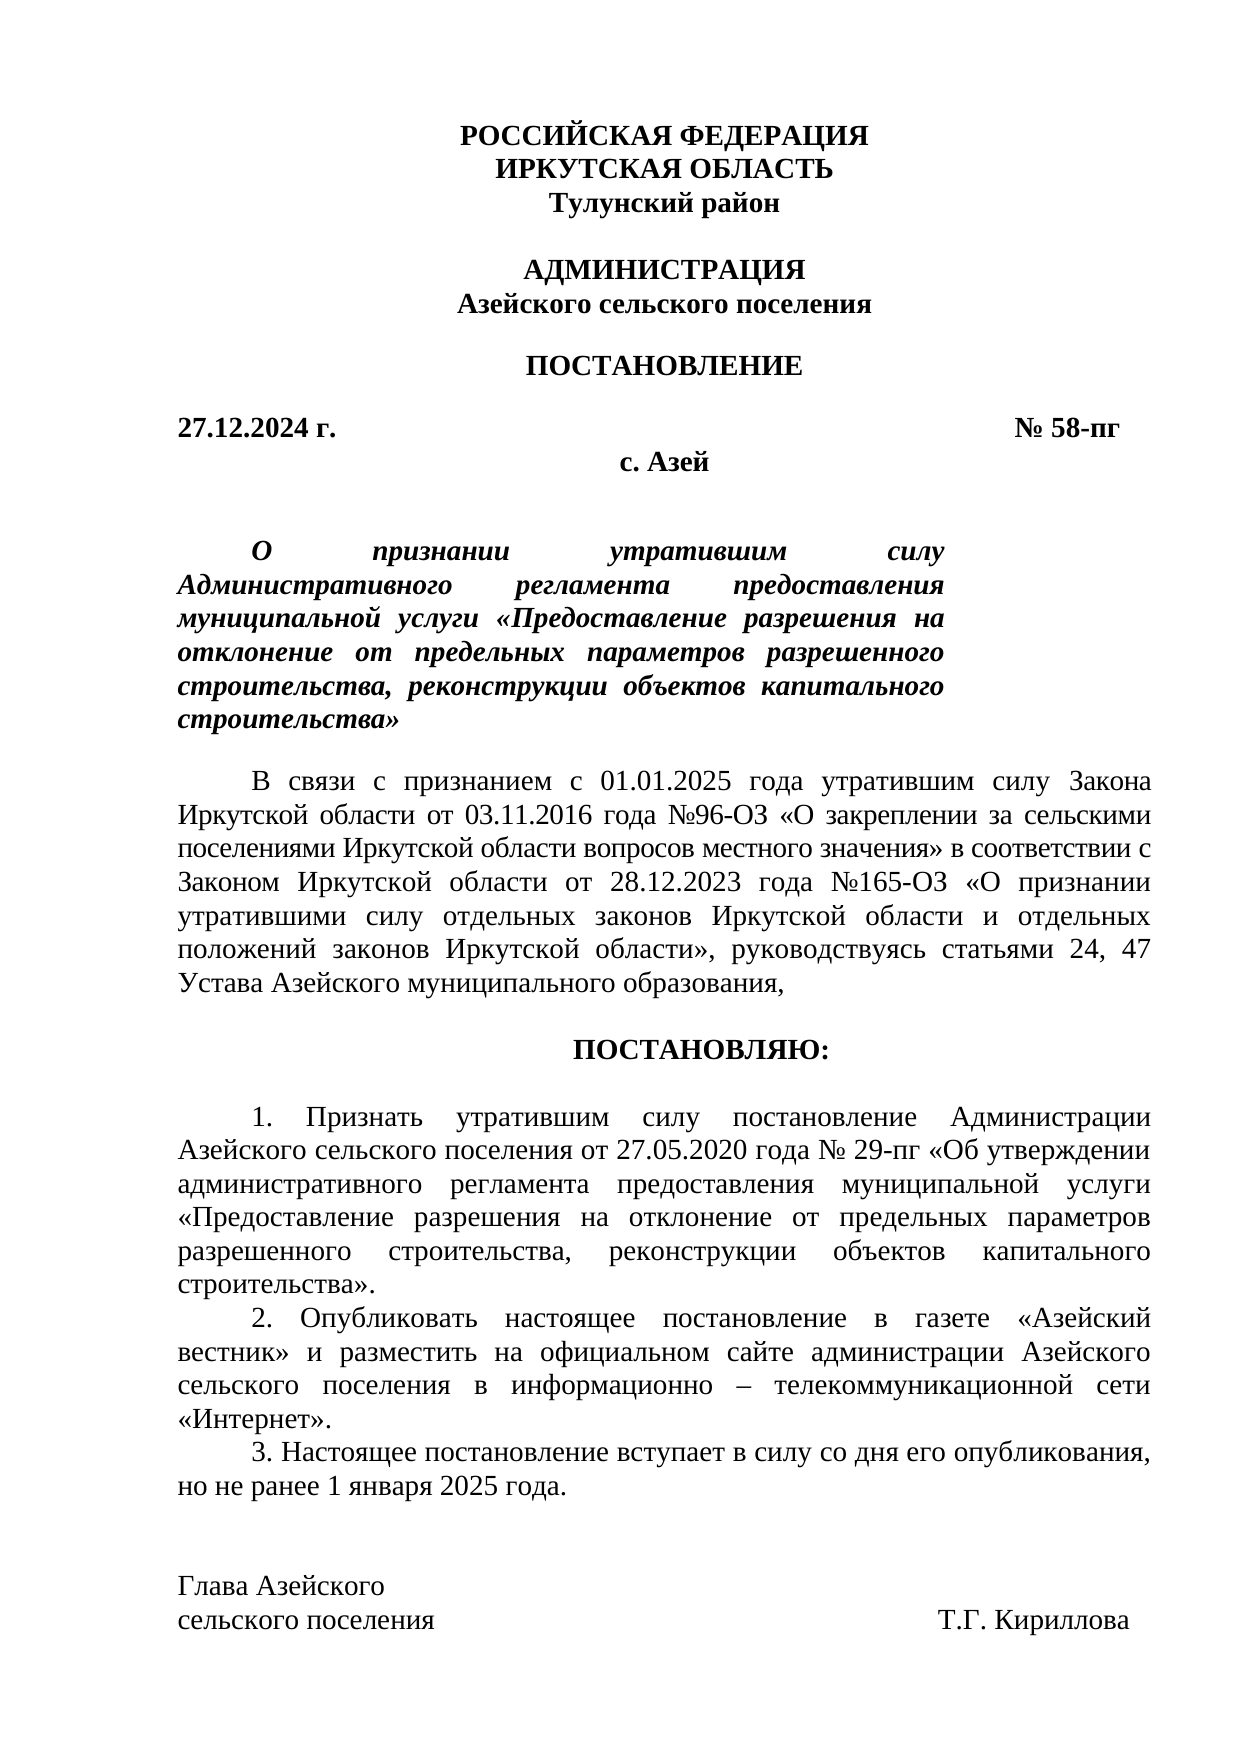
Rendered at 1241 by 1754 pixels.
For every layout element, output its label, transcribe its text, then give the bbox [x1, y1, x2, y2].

text В связи с признанием с 01.01.2025 года утратившим силу Закона Иркутской области от 03.11.2016 года №96-ОЗ «О закреплении за сельскими поселениями Иркутской области вопросов местного значения» в соответствии с Законом Иркутской области от 28.12.2023 года №165-ОЗ «О признании утратившими силу отдельных законов Иркутской области и отдельных положений законов Иркутской области», руководствуясь статьями 24, 47 Устава Азейского муниципального образования, [177, 763, 1152, 998]
text Азейского сельского поселения [177, 286, 1152, 319]
text ИРКУТСКАЯ ОБЛАСТЬ [177, 152, 1152, 185]
text 3. Настоящее постановление вступает в силу со дня его опубликования, но не ранее 1 января 2025 года. [177, 1434, 1152, 1501]
text с. Азей [177, 444, 1152, 477]
text РОССИЙСКАЯ ФЕДЕРАЦИЯ [177, 118, 1152, 152]
title О признании утратившим силу Административного регламента предоставления муниципальной услуги «Предоставление разрешения на отклонение от предельных параметров разрешенного строительства, реконструкции объектов капитального строительства» [177, 533, 945, 735]
text Глава Азейского [148, 1568, 1152, 1602]
text ПОСТАНОВЛЕНИЕ [177, 348, 1152, 382]
text сельского поселения Т.Г. Кириллова [148, 1602, 1152, 1636]
text 2. Опубликовать настоящее постановление в газете «Азейский вестник» и разместить на официальном сайте администрации Азейского сельского поселения в информационно – телекоммуникационной сети «Интернет». [177, 1300, 1152, 1434]
text АДМИНИСТРАЦИЯ [177, 252, 1152, 286]
text 27.12.2024 г. № 58-пг [177, 410, 1152, 444]
text Тулунский район [177, 185, 1152, 219]
title 1. Признать утратившим силу постановление Администрации Азейского сельского поселения от 27.05.2020 года № 29-пг «Об утверждении административного регламента предоставления муниципальной услуги «Предоставление разрешения на отклонение от предельных параметров разрешенного строительства, реконструкции объектов капитального строительства». [177, 1099, 1152, 1300]
text ПОСТАНОВЛЯЮ: [177, 1032, 1152, 1065]
